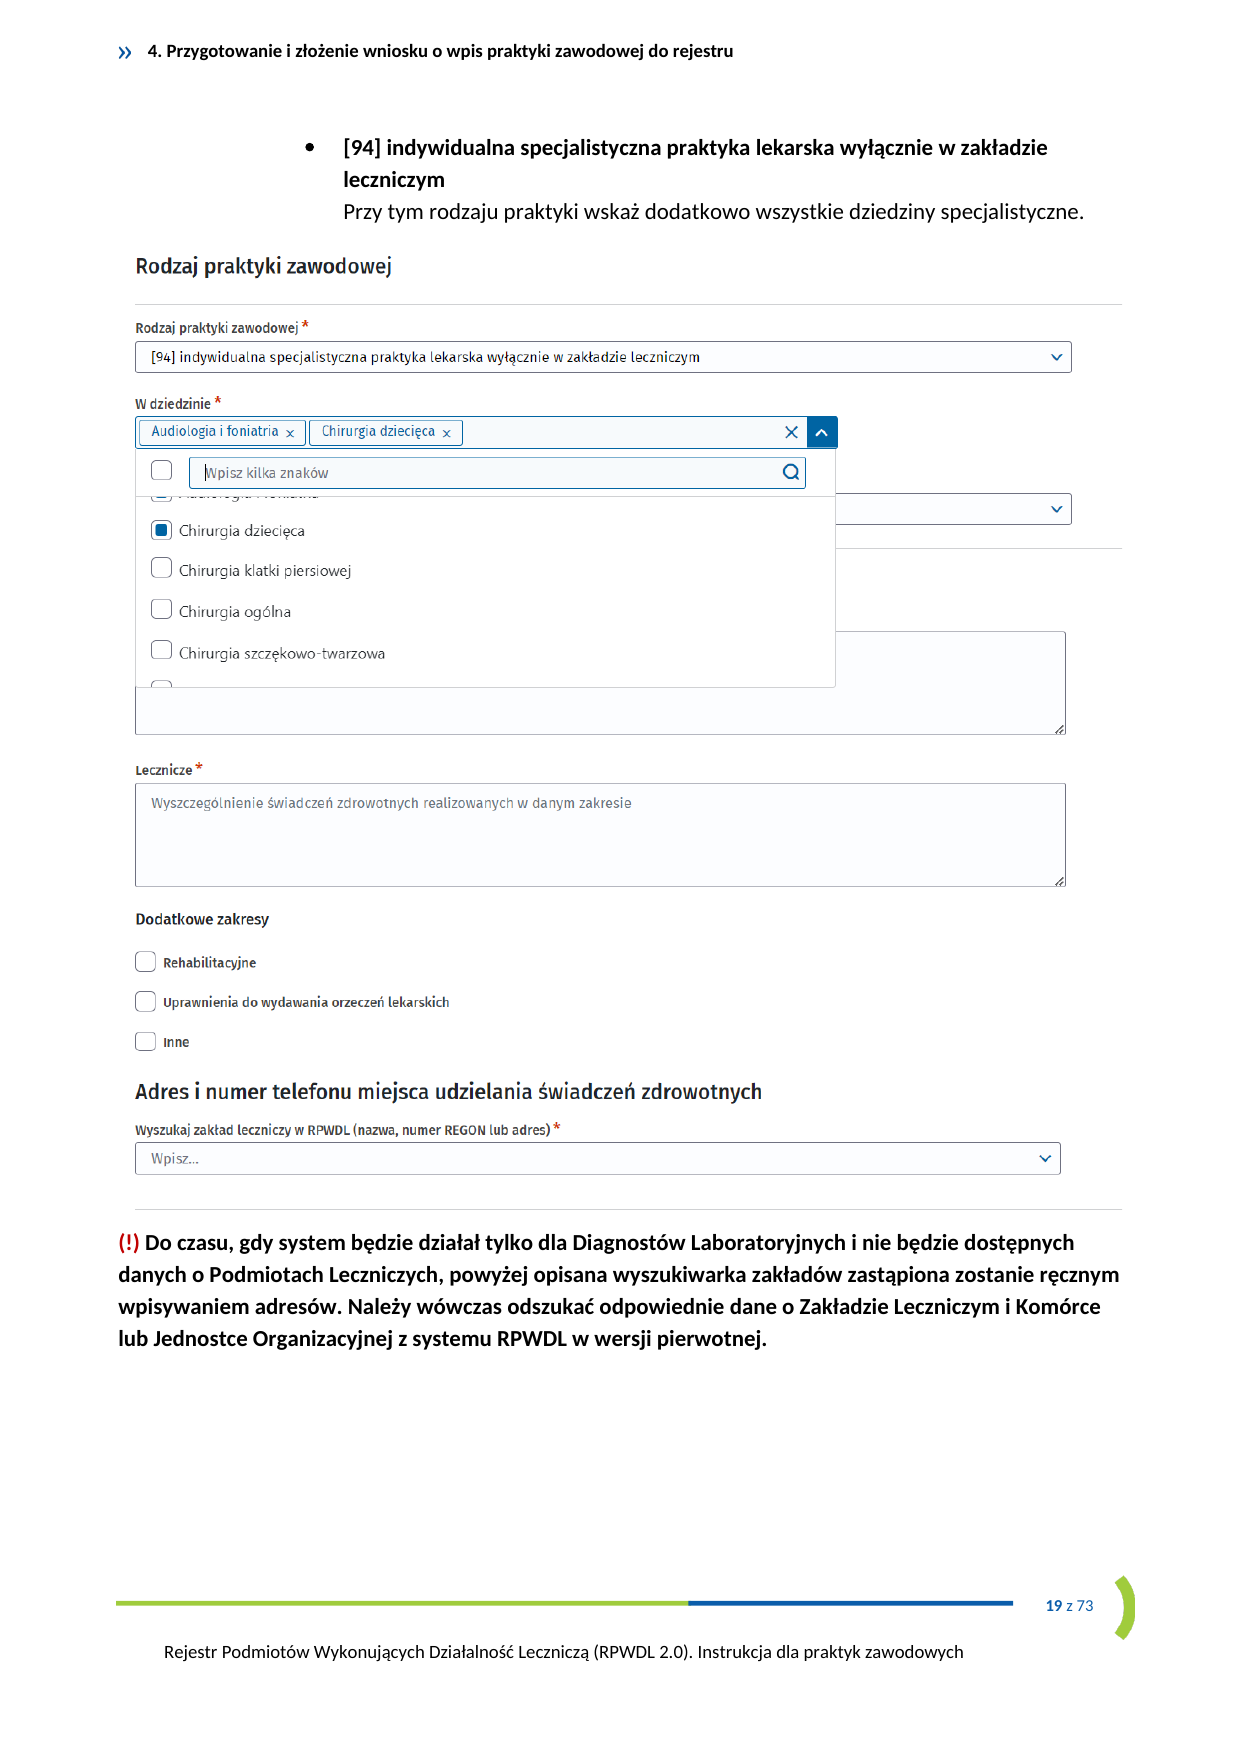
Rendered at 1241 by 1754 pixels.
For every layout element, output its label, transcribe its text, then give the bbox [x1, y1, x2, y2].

picture [118, 46, 131, 59]
picture [118, 242, 1123, 1212]
picture [1114, 1575, 1135, 1640]
list [94] indywidualna specjalistyczna praktyka lekarska wyłącznie w zakładzie leczniczym [306, 133, 1122, 193]
list Przy tym rodzaju praktyki wskaż dodatkowo wszystkie dziedziny specjalistyczne. [343, 197, 1122, 225]
text (!) Do czasu, gdy system będzie działał tylko dla Diagnostów Laboratoryjnych i nie będzie dostępnych danych o Podmiotach Leczniczych, powyżej opisana wyszukiwarka zakładów zastąpiona zostanie ręcznym wpisywaniem adresów. Należy wówczas odszukać odpowiednie dane o Zakładzie Leczniczym i Komórce lub Jednostce Organizacyjnej z systemu RPWDL w wersji pierwotnej. [118, 1228, 1122, 1353]
